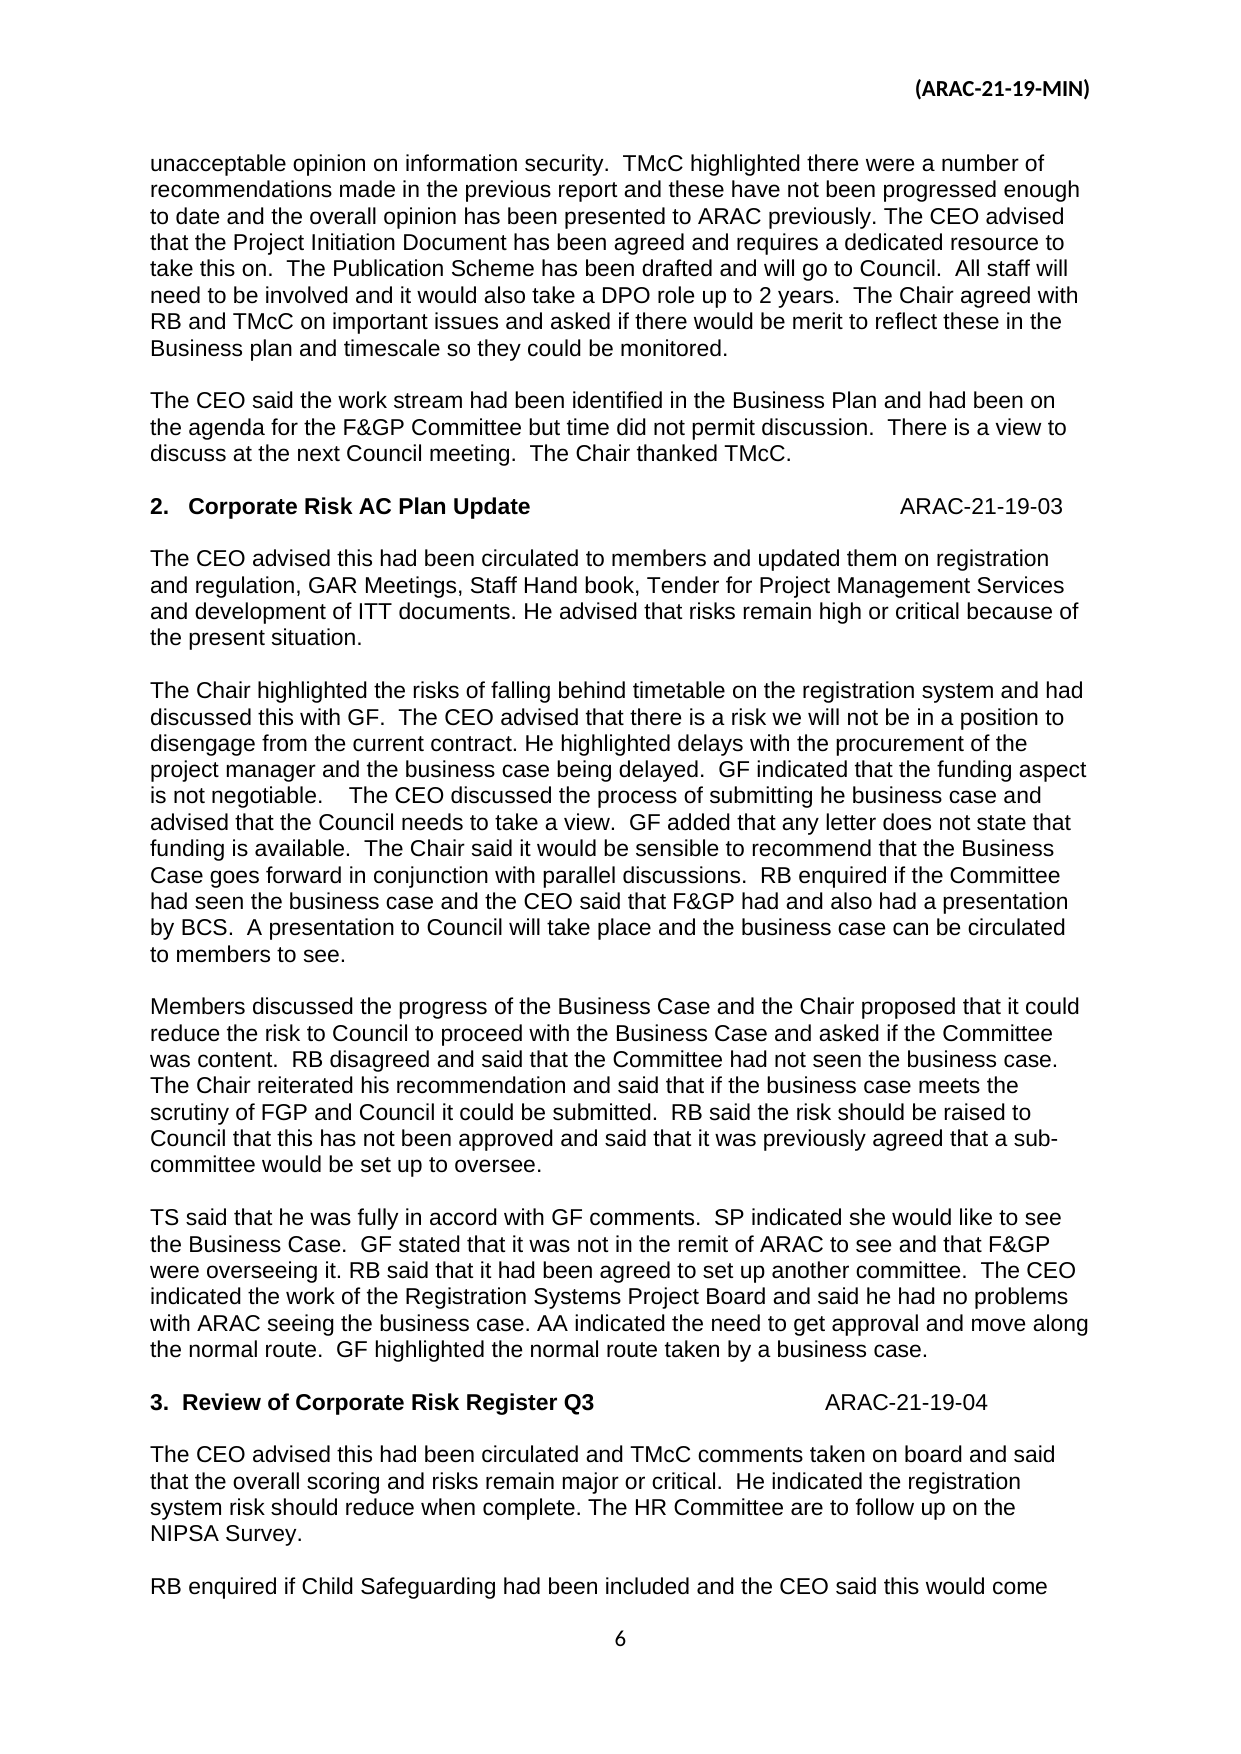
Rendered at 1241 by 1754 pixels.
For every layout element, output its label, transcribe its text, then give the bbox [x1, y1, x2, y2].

text Members discussed the progress of the Business Case and the Chair proposed that it could reduce the risk to Council to proceed with the Business Case and asked if the Committee was content. RB disagreed and said that the Committee had not seen the business case. The Chair reiterated his recommendation and said that if the business case meets the scrutiny of FGP and Council it could be submitted. RB said the risk should be raised to Council that this has not been approved and said that it was previously agreed that a sub-committee would be set up to oversee. [150, 993, 1090, 1178]
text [150, 1547, 1090, 1599]
text The CEO said the work stream had been identified in the Business Plan and had been on the agenda for the F&GP Committee but time did not permit discussion. There is a view to discuss at the next Council meeting. The Chair thanked TMcC. [150, 387, 1090, 466]
text 3. Review of Corporate Risk Register Q3 ARAC-21-19-04 [150, 1389, 1090, 1415]
text TS said that he was fully in accord with GF comments. SP indicated she would like to see the Business Case. GF stated that it was not in the remit of ARAC to see and that F&GP were overseeing it. RB said that it had been agreed to set up another committee. The CEO indicated the work of the Registration Systems Project Board and said he had no problems with ARAC seeing the business case. AA indicated the need to get approval and move along the normal route. GF highlighted the normal route taken by a business case. [150, 1204, 1090, 1362]
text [150, 150, 1090, 361]
text The CEO advised this had been circulated and TMcC comments taken on board and said that the overall scoring and risks remain major or critical. He indicated the registration system risk should reduce when complete. The HR Committee are to follow up on the NIPSA Survey. [150, 1441, 1090, 1547]
text The CEO advised this had been circulated to members and updated them on registration and regulation, GAR Meetings, Staff Hand book, Tender for Project Management Services and development of ITT documents. He advised that risks remain high or critical because of the present situation. [150, 545, 1090, 651]
text 2. Corporate Risk AC Plan Update ARAC-21-19-03 [150, 493, 1090, 519]
text The Chair highlighted the risks of falling behind timetable on the registration system and had discussed this with GF. The CEO advised that there is a risk we will not be in a position to disengage from the current contract. He highlighted delays with the procurement of the project manager and the business case being delayed. GF indicated that the funding aspect is not negotiable. The CEO discussed the process of submitting he business case and advised that the Council needs to take a view. GF added that any letter does not state that funding is available. The Chair said it would be sensible to recommend that the Business Case goes forward in conjunction with parallel discussions. RB enquired if the Committee had seen the business case and the CEO said that F&GP had and also had a presentation by BCS. A presentation to Council will take place and the business case can be circulated to members to see. [150, 677, 1090, 967]
